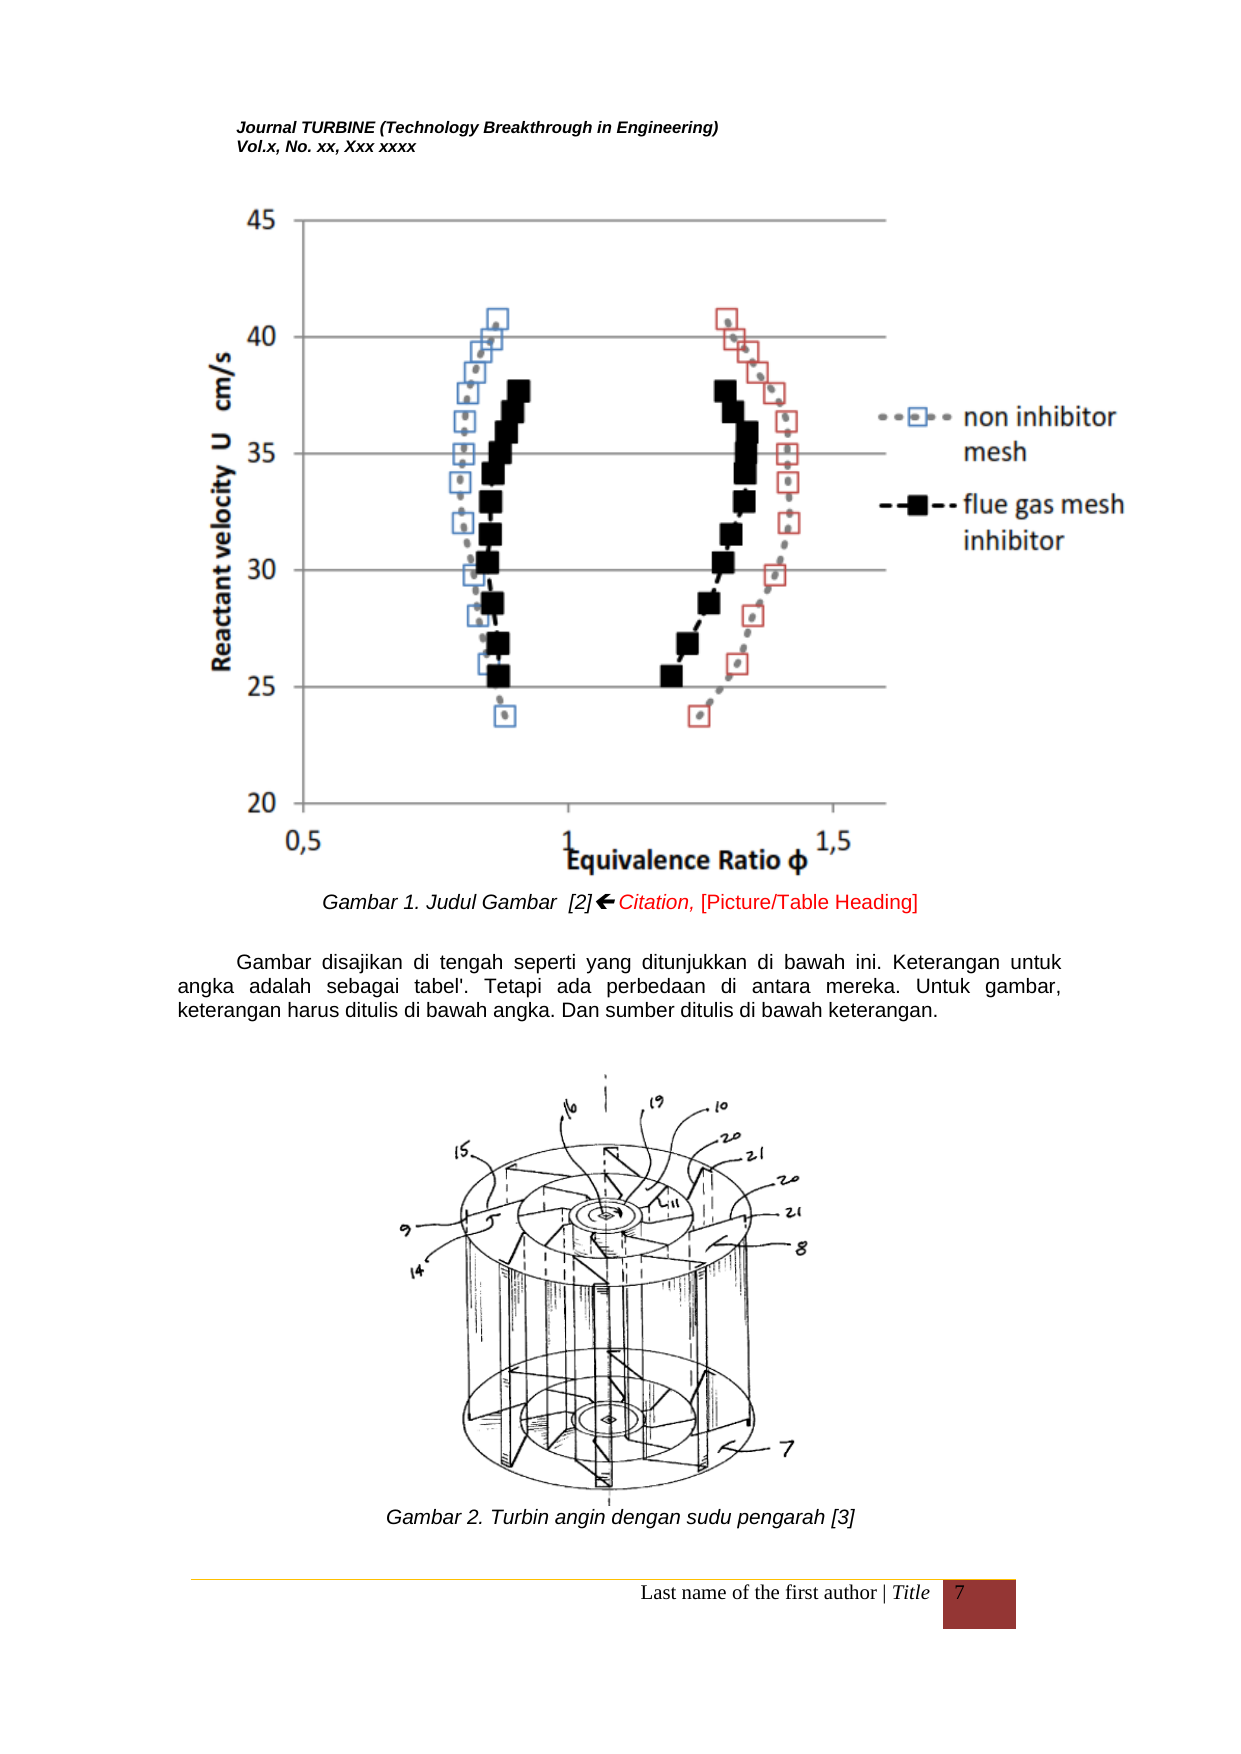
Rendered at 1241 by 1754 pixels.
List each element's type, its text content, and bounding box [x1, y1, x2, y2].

picture [177, 177, 1132, 890]
text Gambar disajikan di tengah seperti yang ditunjukkan di bawah ini. Keterangan untuk angka adalah sebagai tabel'. Tetapi ada perbedaan di antara mereka. Untuk gambar, keterangan harus ditulis di bawah angka. Dan sumber ditulis di bawah keterangan. [177, 950, 1063, 1022]
picture [395, 1070, 845, 1506]
subtitle Gambar 1. Judul Gambar [2] Citation, [Picture/Table Heading] [177, 890, 1063, 913]
subtitle Gambar 2. Turbin angin dengan sudu pengarah [3] [177, 1505, 1063, 1529]
